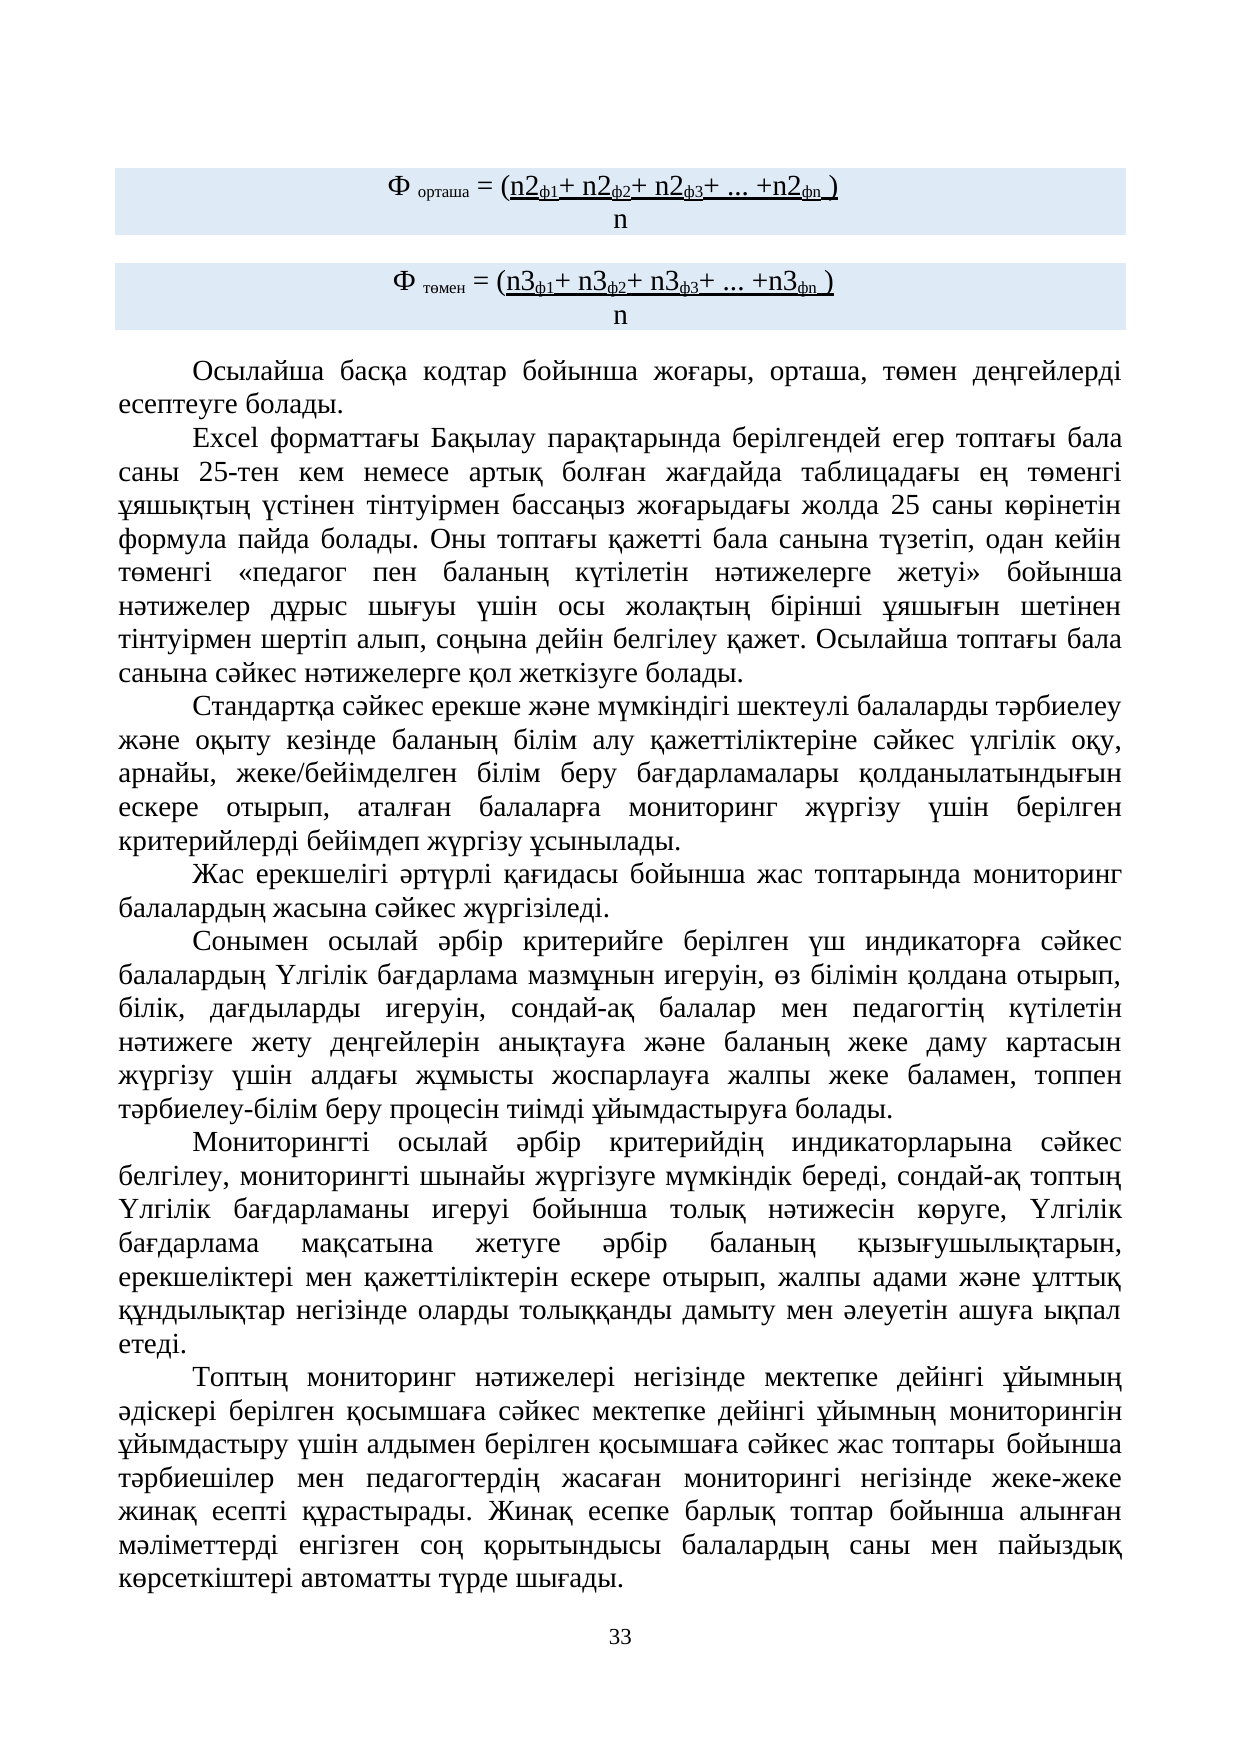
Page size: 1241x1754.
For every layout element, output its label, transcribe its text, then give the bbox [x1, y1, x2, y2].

text Сонымен осылай әрбір критерийге берілген үш индикаторға сәйкес балалардың Үлгілік бағдарлама мазмұнын игеруін, өз білімін қолдана отырып, білік, дағдыларды игеруін, сондай-ақ балалар мен педагогтің күтілетін нәтижеге жету деңгейлерін анықтауға және баланың жеке даму картасын жүргізу үшін алдағы жұмысты жоспарлауға жалпы жеке баламен, топпен тәрбиелеу-білім беру процесін тиімді ұйымдастыруға болады. [118, 923, 1122, 1124]
text Топтың мониторинг нәтижелері негізінде мектепке дейінгі ұйымның әдіскері берілген қосымшаға сәйкес мектепке дейінгі ұйымның мониторингін ұйымдастыру үшін алдымен берілген қосымшаға сәйкес жас топтары бойынша тәрбиешілер мен педагогтердің жасаған мониторингі негізінде жеке-жеке жинақ есепті құрастырады. Жинақ есепке барлық топтар бойынша алынған мәліметтерді енгізген соң қорытындысы балалардың саны мен пайыздық көрсеткіштері автоматты түрде шығады. [118, 1359, 1122, 1594]
text Мониторингті осылай әрбір критерийдің индикаторларына сәйкес белгілеу, мониторингті шынайы жүргізуге мүмкіндік береді, сондай-ақ топтың Үлгілік бағдарламаны игеруі бойынша толық нәтижесін көруге, Үлгілік бағдарлама мақсатына жетуге әрбір баланың қызығушылықтарын, ерекшеліктері мен қажеттіліктерін ескере отырып, жалпы адами және ұлттық құндылықтар негізінде оларды толыққанды дамыту мен әлеуетін ашуға ықпал етеді. [118, 1124, 1122, 1359]
text Осылайша басқа кодтар бойынша жоғары, орташа, төмен деңгейлерді есептеуге болады. [118, 353, 1122, 420]
text Ехсеl форматтағы Бақылау парақтарында берілгендей егер топтағы бала саны 25-тен кем немесе артық болған жағдайда таблицадағы ең төменгі ұяшықтың үстінен тінтуірмен бассаңыз жоғарыдағы жолда 25 саны көрінетін формула пайда болады. Оны топтағы қажетті бала санына түзетіп, одан кейін төменгі «педагог пен баланың күтілетін нәтижелерге жетуі» бойынша нәтижелер дұрыс шығуы үшін осы жолақтың бірінші ұяшығын шетінен тінтуірмен шертіп алып, соңына дейін белгілеу қажет. Осылайша топтағы бала санына сәйкес нәтижелерге қол жеткізуге болады. [118, 420, 1122, 688]
text Стандартқа сәйкес ерекше және мүмкіндігі шектеулі балаларды тәрбиелеу және оқыту кезінде баланың білім алу қажеттіліктеріне сәйкес үлгілік оқу, арнайы, жеке/бейімделген білім беру бағдарламалары қолданылатындығын ескере отырып, аталған балаларға мониторинг жүргізу үшін берілген критерийлерді бейімдеп жүргізу ұсынылады. [118, 688, 1122, 856]
text Жас ерекшелігі әртүрлі қағидасы бойынша жас топтарында мониторинг балалардың жасына сәйкес жүргізіледі. [118, 856, 1122, 923]
